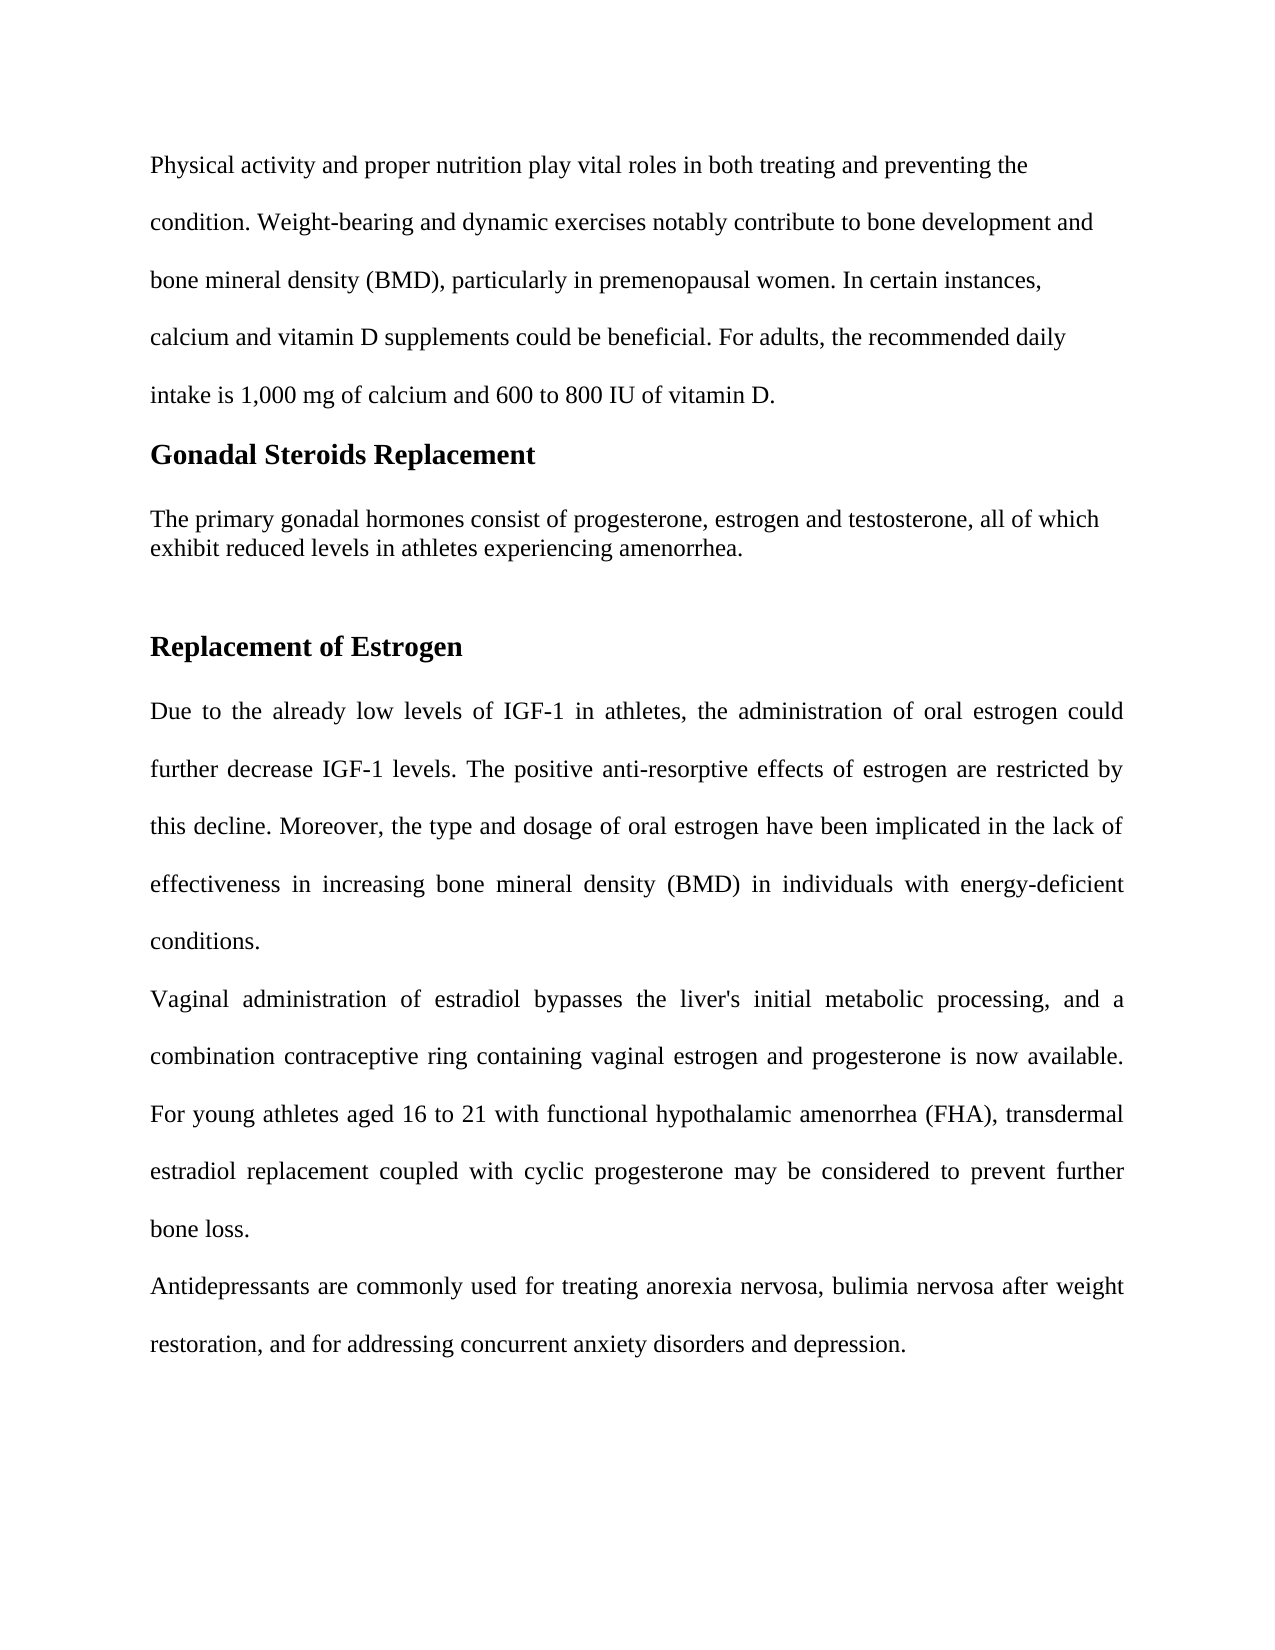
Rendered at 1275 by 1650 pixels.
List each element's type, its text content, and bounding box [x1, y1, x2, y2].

text Gonadal Steroids Replacement [150, 437, 1125, 471]
text Replacement of Estrogen [150, 629, 1125, 663]
text Physical activity and proper nutrition play vital roles in both treating and preventing the condition. Weight-bearing and dynamic exercises notably contribute to bone development and bone mineral density (BMD), particularly in premenopausal women. In certain instances, calcium and vitamin D supplements could be beneficial. For adults, the recommended daily intake is 1,000 mg of calcium and 600 to 800 IU of vitamin D. [150, 150, 1125, 409]
text Antidepressants are commonly used for treating anorexia nervosa, bulimia nervosa after weight restoration, and for addressing concurrent anxiety disorders and depression. [150, 1271, 1125, 1357]
text Due to the already low levels of IGF-1 in athletes, the administration of oral estrogen could further decrease IGF-1 levels. The positive anti-resorptive effects of estrogen are restricted by this decline. Moreover, the type and dosage of oral estrogen have been implicated in the lack of effectiveness in increasing bone mineral density (BMD) in individuals with energy-deficient conditions. [150, 696, 1125, 955]
text Vaginal administration of estradiol bypasses the liver's initial metabolic processing, and a combination contraceptive ring containing vaginal estrogen and progesterone is now available. For young athletes aged 16 to 21 with functional hypothalamic amenorrhea (FHA), transdermal estradiol replacement coupled with cyclic progesterone may be considered to prevent further bone loss. [150, 984, 1125, 1242]
text The primary gonadal hormones consist of progesterone, estrogen and testosterone, all of which exhibit reduced levels in athletes experiencing amenorrhea. [150, 504, 1125, 562]
